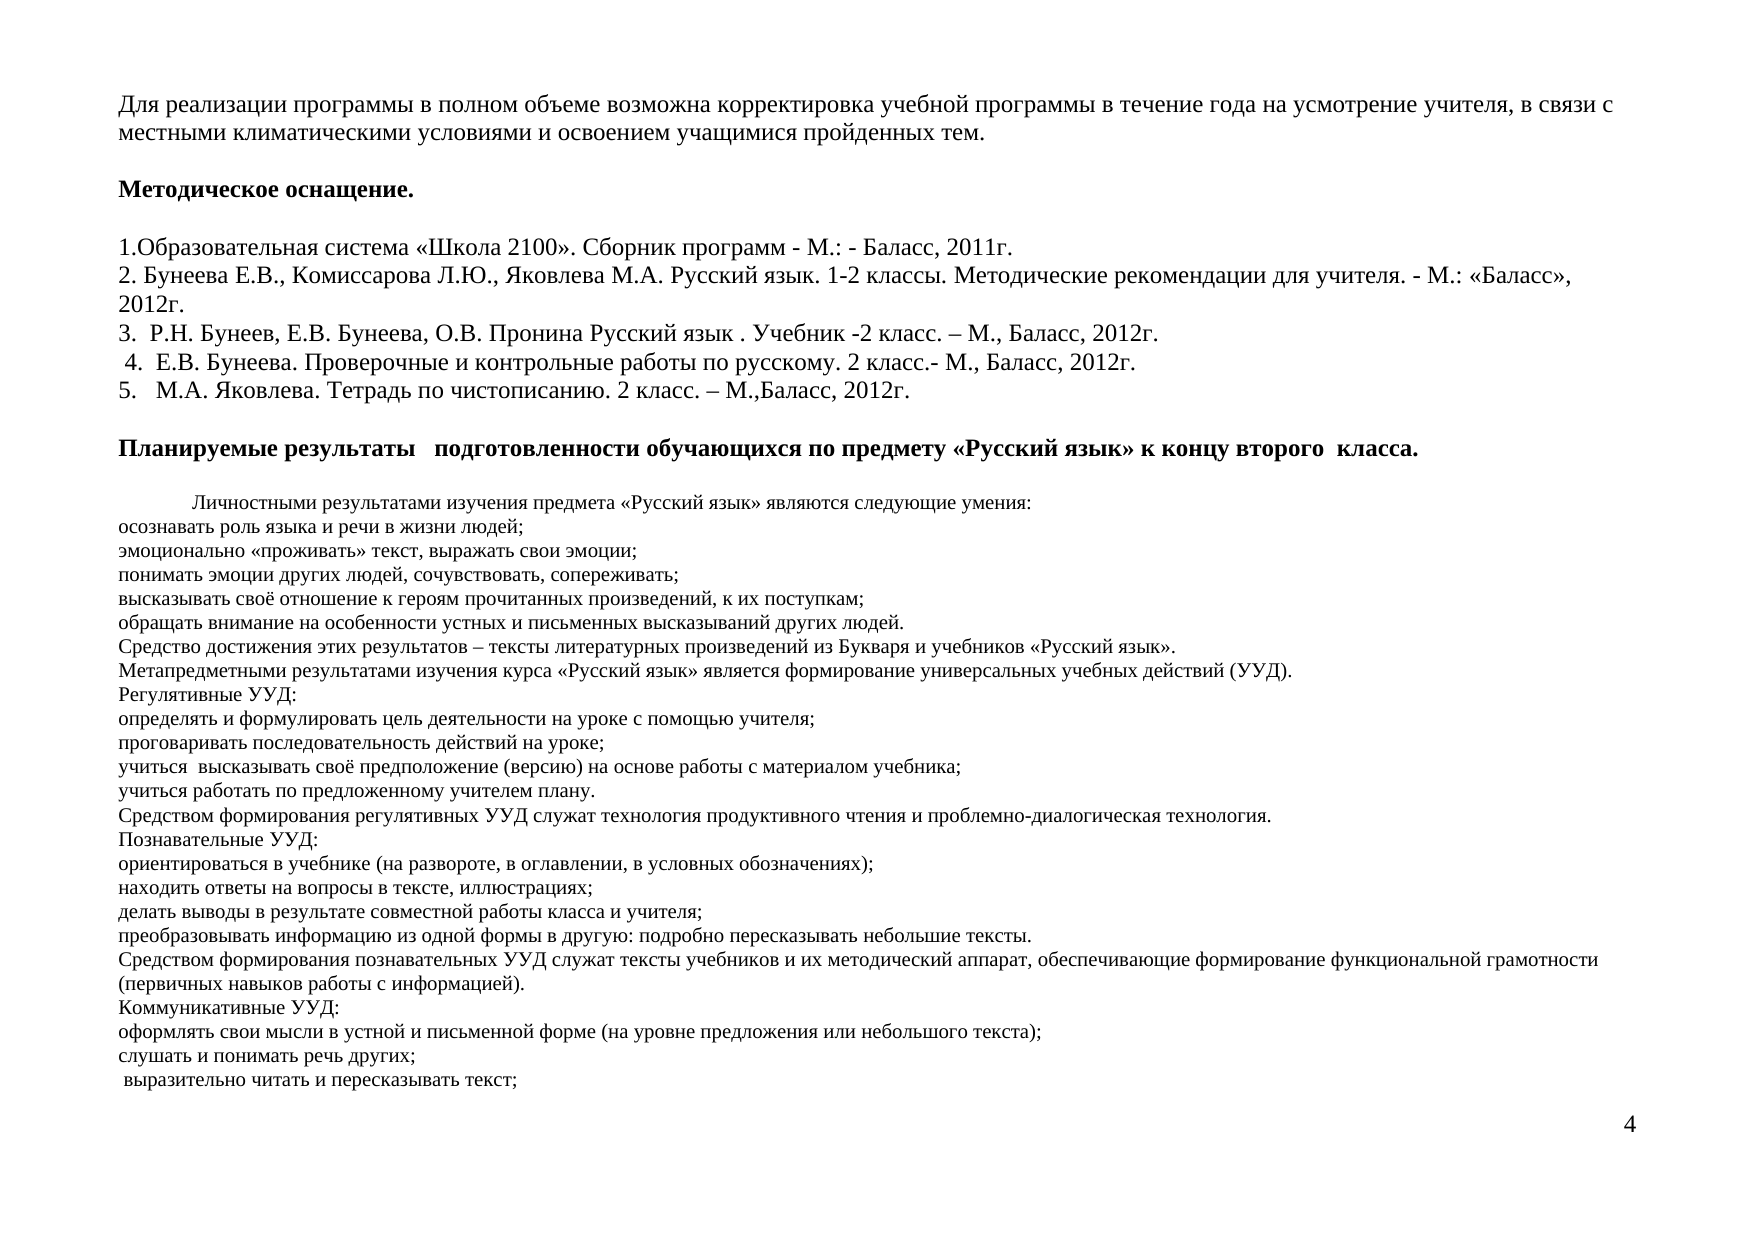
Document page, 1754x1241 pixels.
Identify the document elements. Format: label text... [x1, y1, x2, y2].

text 5. М.А. Яковлева. Тетрадь по чистописанию. 2 класс. – М.,Баласс, 2012г. [118, 375, 1636, 404]
text учиться работать по предложенному учителем плану. [118, 778, 1636, 802]
text Познавательные УУД: [118, 827, 1636, 851]
text слушать и понимать речь других; [118, 1043, 1636, 1067]
text Метапредметными результатами изучения курса «Русский язык» является формирование универсальных учебных действий (УУД). [118, 658, 1636, 682]
text Средство достижения этих результатов – тексты литературных произведений из Букваря и учебников «Русский язык». [118, 634, 1636, 658]
text Для реализации программы в полном объеме возможна корректировка учебной программы в течение года на усмотрение учителя, в связи с местными климатическими условиями и освоением учащимися пройденных тем. [118, 89, 1636, 146]
text понимать эмоции других людей, сочувствовать, сопереживать; [118, 562, 1636, 586]
text Методическое оснащение. [118, 174, 1636, 203]
text делать выводы в результате совместной работы класса и учителя; [118, 899, 1636, 923]
text определять и формулировать цель деятельности на уроке с помощью учителя; [118, 706, 1636, 730]
text проговаривать последовательность действий на уроке; [118, 730, 1636, 754]
text учиться высказывать своё предположение (версию) на основе работы с материалом учебника; [118, 754, 1636, 778]
text Средством формирования познавательных УУД служат тексты учебников и их методический аппарат, обеспечивающие формирование функциональной грамотности (первичных навыков работы с информацией). [118, 947, 1636, 995]
text 3. Р.Н. Бунеев, Е.В. Бунеева, О.В. Пронина Русский язык . Учебник -2 класс. – М., Баласс, 2012г. [118, 318, 1636, 347]
text Регулятивные УУД: [118, 682, 1636, 706]
text 4. Е.В. Бунеева. Проверочные и контрольные работы по русскому. 2 класс.- М., Баласс, 2012г. [118, 347, 1636, 375]
text Коммуникативные УУД: [118, 995, 1636, 1019]
text 2. Бунеева Е.В., Комиссарова Л.Ю., Яковлева М.А. Русский язык. 1-2 классы. Методические рекомендации для учителя. - М.: «Баласс», 2012г. [118, 260, 1636, 318]
text эмоционально «проживать» текст, выражать свои эмоции; [118, 538, 1636, 562]
text находить ответы на вопросы в тексте, иллюстрациях; [118, 875, 1636, 899]
text высказывать своё отношение к героям прочитанных произведений, к их поступкам; [118, 586, 1636, 610]
text ориентироваться в учебнике (на развороте, в оглавлении, в условных обозначениях); [118, 851, 1636, 875]
text 1.Образовательная система «Школа 2100». Сборник программ - М.: - Баласс, 2011г. [118, 232, 1636, 260]
text оформлять свои мысли в устной и письменной форме (на уровне предложения или небольшого текста); [118, 1019, 1636, 1043]
text Личностными результатами изучения предмета «Русский язык» являются следующие умения: [118, 490, 1636, 514]
text обращать внимание на особенности устных и письменных высказываний других людей. [118, 610, 1636, 634]
text Средством формирования регулятивных УУД служат технология продуктивного чтения и проблемно-диалогическая технология. [118, 802, 1636, 827]
text осознавать роль языка и речи в жизни людей; [118, 514, 1636, 538]
text Планируемые результаты подготовленности обучающихся по предмету «Русский язык» к концу второго класса. [118, 433, 1636, 462]
text выразительно читать и пересказывать текст; [118, 1067, 1636, 1091]
text преобразовывать информацию из одной формы в другую: подробно пересказывать небольшие тексты. [118, 923, 1636, 947]
